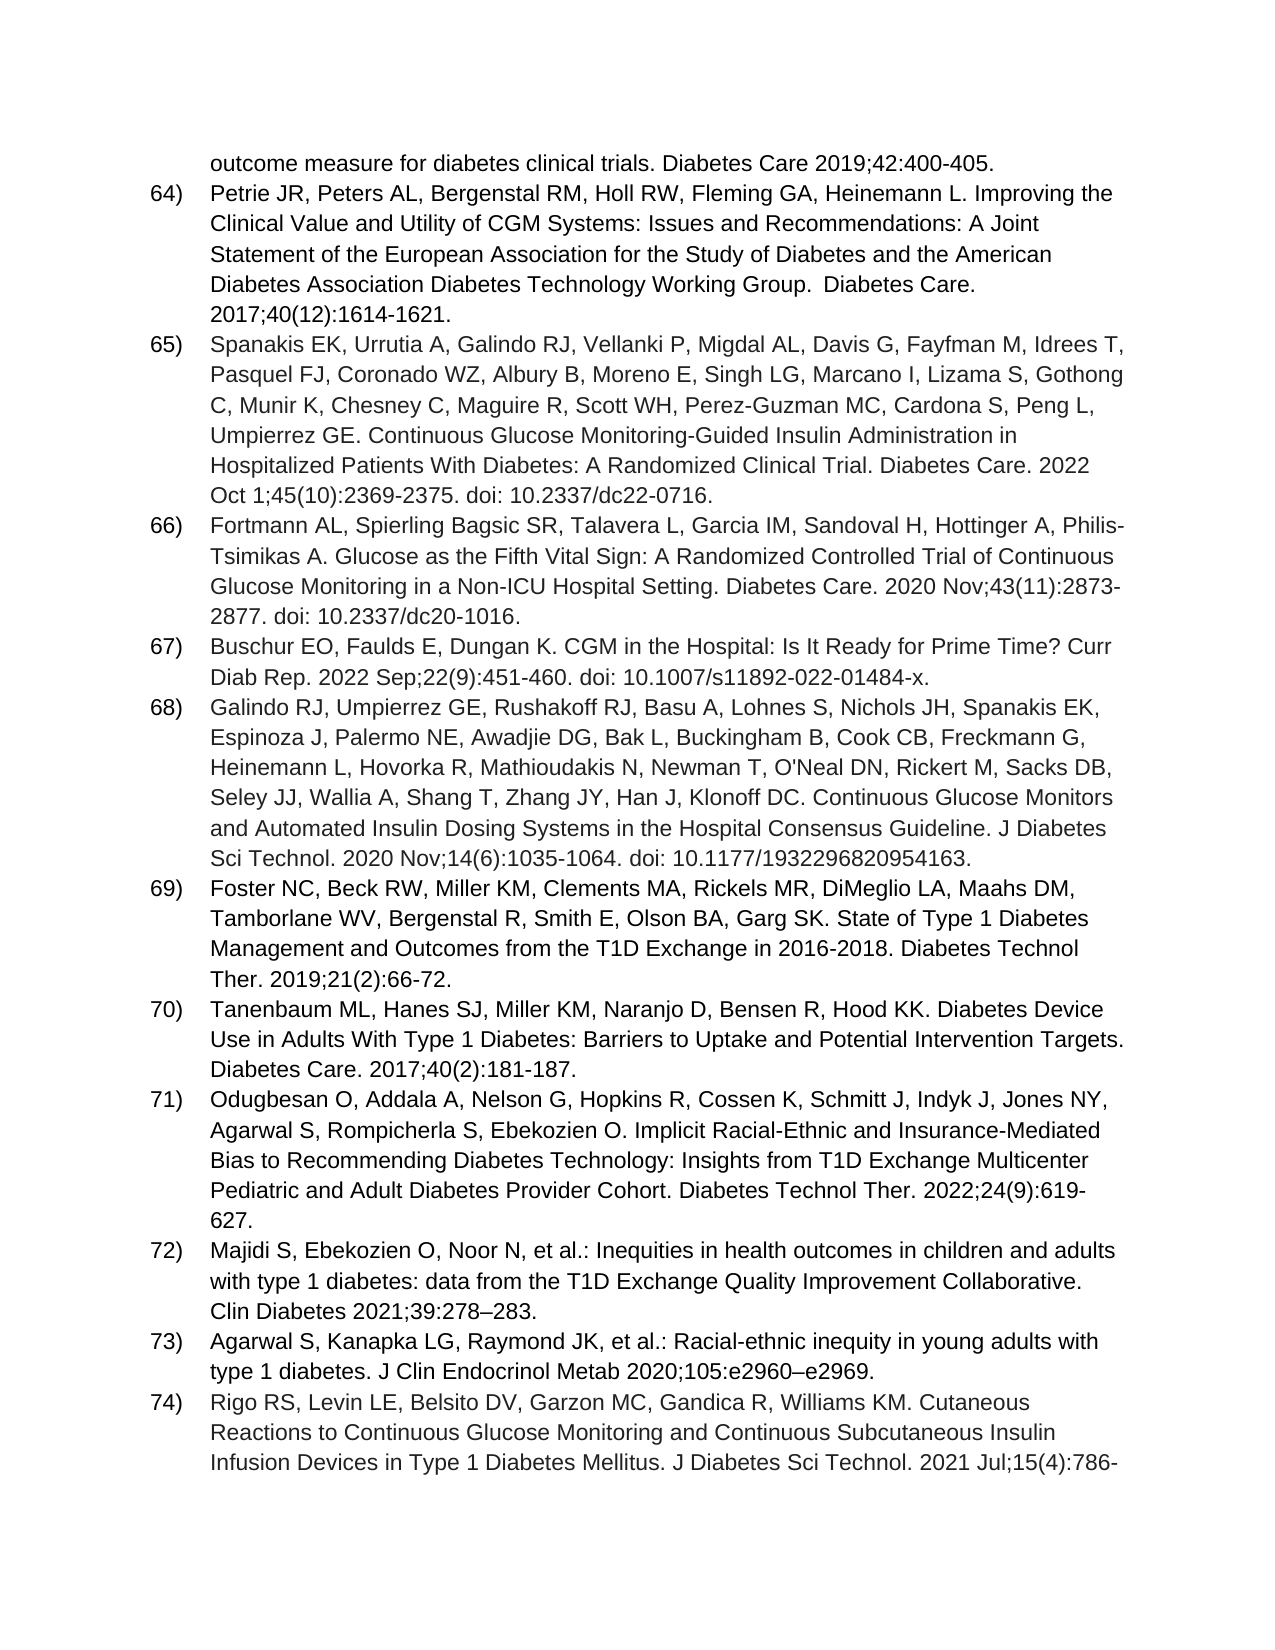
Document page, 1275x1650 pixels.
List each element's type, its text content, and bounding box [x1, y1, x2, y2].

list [150, 150, 1125, 176]
list Fortmann AL, Spierling Bagsic SR, Talavera L, Garcia IM, Sandoval H, Hottinger A, Philis- Tsimikas A. Glucose as the Fifth Vital Sign: A Randomized Controlled Trial of Continuous Glucose Monitoring in a Non-ICU Hospital Setting. Diabetes Care. 2020 Nov;43(11):2873- 2877. doi: 10.2337/dc20-1016. [150, 512, 1125, 629]
list Foster NC, Beck RW, Miller KM, Clements MA, Rickels MR, DiMeglio LA, Maahs DM, Tamborlane WV, Bergenstal R, Smith E, Olson BA, Garg SK. State of Type 1 Diabetes Management and Outcomes from the T1D Exchange in 2016-2018. Diabetes Technol Ther. 2019;21(2):66-72. [150, 875, 1125, 992]
list Petrie JR, Peters AL, Bergenstal RM, Holl RW, Fleming GA, Heinemann L. Improving the Clinical Value and Utility of CGM Systems: Issues and Recommendations: A Joint Statement of the European Association for the Study of Diabetes and the American Diabetes Association Diabetes Technology Working Group. Diabetes Care. 2017;40(12):1614-1621. [150, 180, 1125, 327]
list Tanenbaum ML, Hanes SJ, Miller KM, Naranjo D, Bensen R, Hood KK. Diabetes Device Use in Adults With Type 1 Diabetes: Barriers to Uptake and Potential Intervention Targets. Diabetes Care. 2017;40(2):181-187. [150, 996, 1125, 1083]
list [150, 1388, 1125, 1475]
list Odugbesan O, Addala A, Nelson G, Hopkins R, Cossen K, Schmitt J, Indyk J, Jones NY, Agarwal S, Rompicherla S, Ebekozien O. Implicit Racial-Ethnic and Insurance-Mediated Bias to Recommending Diabetes Technology: Insights from T1D Exchange Multicenter Pediatric and Adult Diabetes Provider Cohort. Diabetes Technol Ther. 2022;24(9):619- 627. [150, 1086, 1125, 1234]
list Galindo RJ, Umpierrez GE, Rushakoff RJ, Basu A, Lohnes S, Nichols JH, Spanakis EK, Espinoza J, Palermo NE, Awadjie DG, Bak L, Buckingham B, Cook CB, Freckmann G, Heinemann L, Hovorka R, Mathioudakis N, Newman T, O'Neal DN, Rickert M, Sacks DB, Seley JJ, Wallia A, Shang T, Zhang JY, Han J, Klonoff DC. Continuous Glucose Monitors and Automated Insulin Dosing Systems in the Hospital Consensus Guideline. J Diabetes Sci Technol. 2020 Nov;14(6):1035-1064. doi: 10.1177/1932296820954163. [150, 694, 1125, 871]
list Spanakis EK, Urrutia A, Galindo RJ, Vellanki P, Migdal AL, Davis G, Fayfman M, Idrees T, Pasquel FJ, Coronado WZ, Albury B, Moreno E, Singh LG, Marcano I, Lizama S, Gothong C, Munir K, Chesney C, Maguire R, Scott WH, Perez-Guzman MC, Cardona S, Peng L, Umpierrez GE. Continuous Glucose Monitoring-Guided Insulin Administration in Hospitalized Patients With Diabetes: A Randomized Clinical Trial. Diabetes Care. 2022 Oct 1;45(10):2369-2375. doi: 10.2337/dc22-0716. [150, 331, 1125, 509]
list Agarwal S, Kanapka LG, Raymond JK, et al.: Racial-ethnic inequity in young adults with type 1 diabetes. J Clin Endocrinol Metab 2020;105:e2960–e2969. [150, 1328, 1125, 1385]
list Majidi S, Ebekozien O, Noor N, et al.: Inequities in health outcomes in children and adults with type 1 diabetes: data from the T1D Exchange Quality Improvement Collaborative. Clin Diabetes 2021;39:278–283. [150, 1237, 1125, 1324]
list Buschur EO, Faulds E, Dungan K. CGM in the Hospital: Is It Ready for Prime Time? Curr Diab Rep. 2022 Sep;22(9):451-460. doi: 10.1007/s11892-022-01484-x. [150, 633, 1125, 690]
